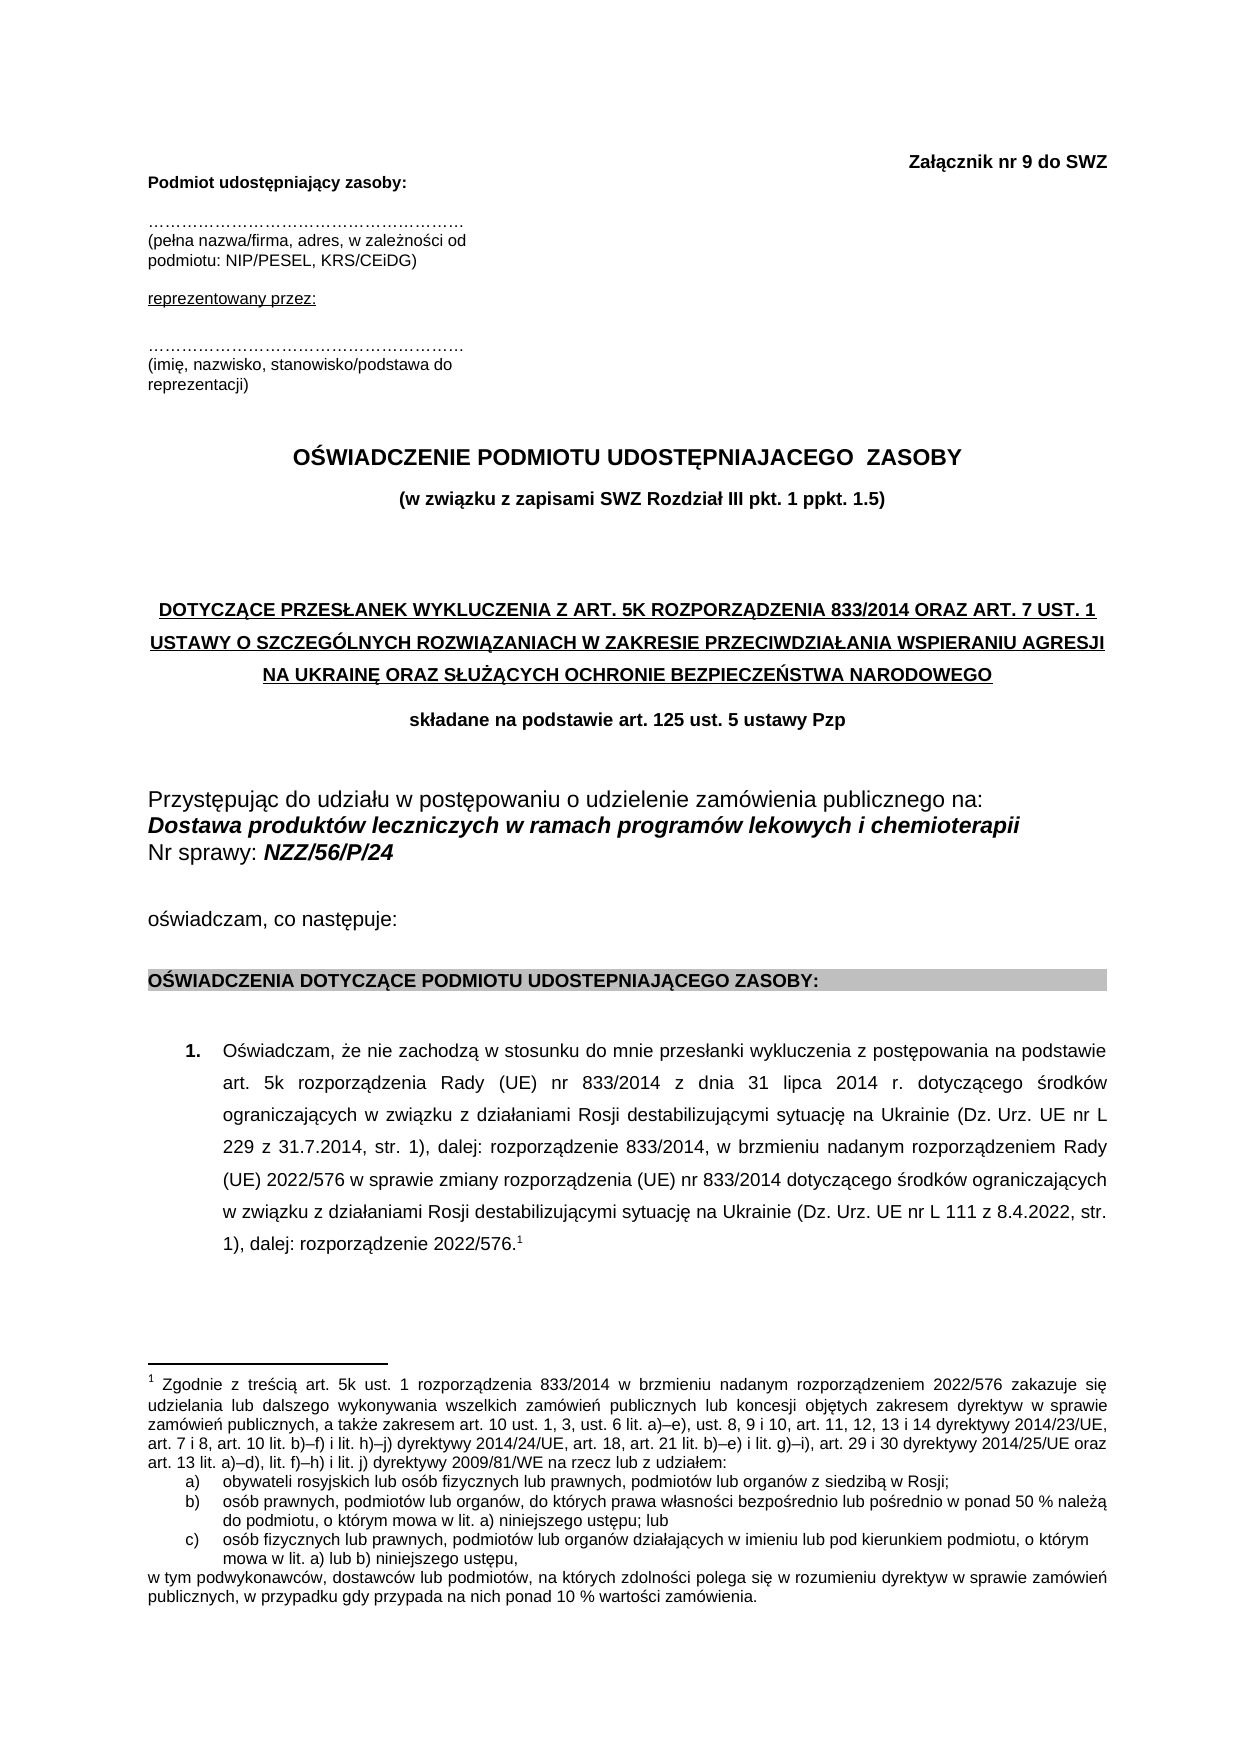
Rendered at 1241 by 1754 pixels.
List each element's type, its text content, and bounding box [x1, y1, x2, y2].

text ………………………………………………… [148, 212, 487, 231]
text (pełna nazwa/firma, adres, w zależności od podmiotu: NIP/PESEL, KRS/CEiDG) [148, 231, 487, 269]
text Przystępując do udziału w postępowaniu o udzielenie zamówienia publicznego na: Dostawa produktów leczniczych w ramach programów lekowych i chemioterapii [148, 786, 1107, 838]
text Nr sprawy: NZZ/56/P/24 [148, 838, 1107, 865]
text DOTYCZĄCE PRZESŁANEK WYKLUCZENIA Z ART. 5K ROZPORZĄDZENIA 833/2014 ORAZ ART. 7 UST. 1 USTAWY o szczególnych rozwiązaniach w zakresie przeciwdziałania wspieraniu agresji na Ukrainę oraz służących ochronie bezpieczeństwa narodowego [148, 599, 1107, 685]
text ………………………………………………… [148, 336, 487, 355]
list Oświadczam, że nie zachodzą w stosunku do mnie przesłanki wykluczenia z postępowania na podstawie art. 5k rozporządzenia Rady (UE) nr 833/2014 z dnia 31 lipca 2014 r. dotyczącego środków ograniczających w związku z działaniami Rosji destabilizującymi sytuację na Ukrainie (Dz. Urz. UE nr L 229 z 31.7.2014, str. 1), dalej: rozporządzenie 833/2014, w brzmieniu nadanym rozporządzeniem Rady (UE) 2022/576 w sprawie zmiany rozporządzenia (UE) nr 833/2014 dotyczącego środków ograniczających w związku z działaniami Rosji destabilizującymi sytuację na Ukrainie (Dz. Urz. UE nr L 111 z 8.4.2022, str. 1), dalej: rozporządzenie 2022/576. [185, 1039, 1107, 1255]
text reprezentowany przez: [148, 289, 1107, 336]
text oświadczam, co następuje: [148, 907, 1107, 931]
text OŚWIADCZENIA DOTYCZĄCE PODMIOTU UDOSTEPNIAJĄCEGO ZASOBY: [148, 969, 1107, 991]
text Podmiot udostępniający zasoby: [148, 173, 1107, 192]
text OŚWIADCZENIE PODMIOTU UDOSTĘPNIAJACEGO ZASOBY [148, 443, 1107, 470]
title Załącznik nr 9 do SWZ [148, 148, 1107, 173]
text składane na podstawie art. 125 ust. 5 ustawy Pzp [148, 709, 1107, 730]
text (w związku z zapisami SWZ Rozdział III pkt. 1 ppkt. 1.5) [256, 488, 1028, 509]
text (imię, nazwisko, stanowisko/podstawa do reprezentacji) [148, 355, 487, 393]
